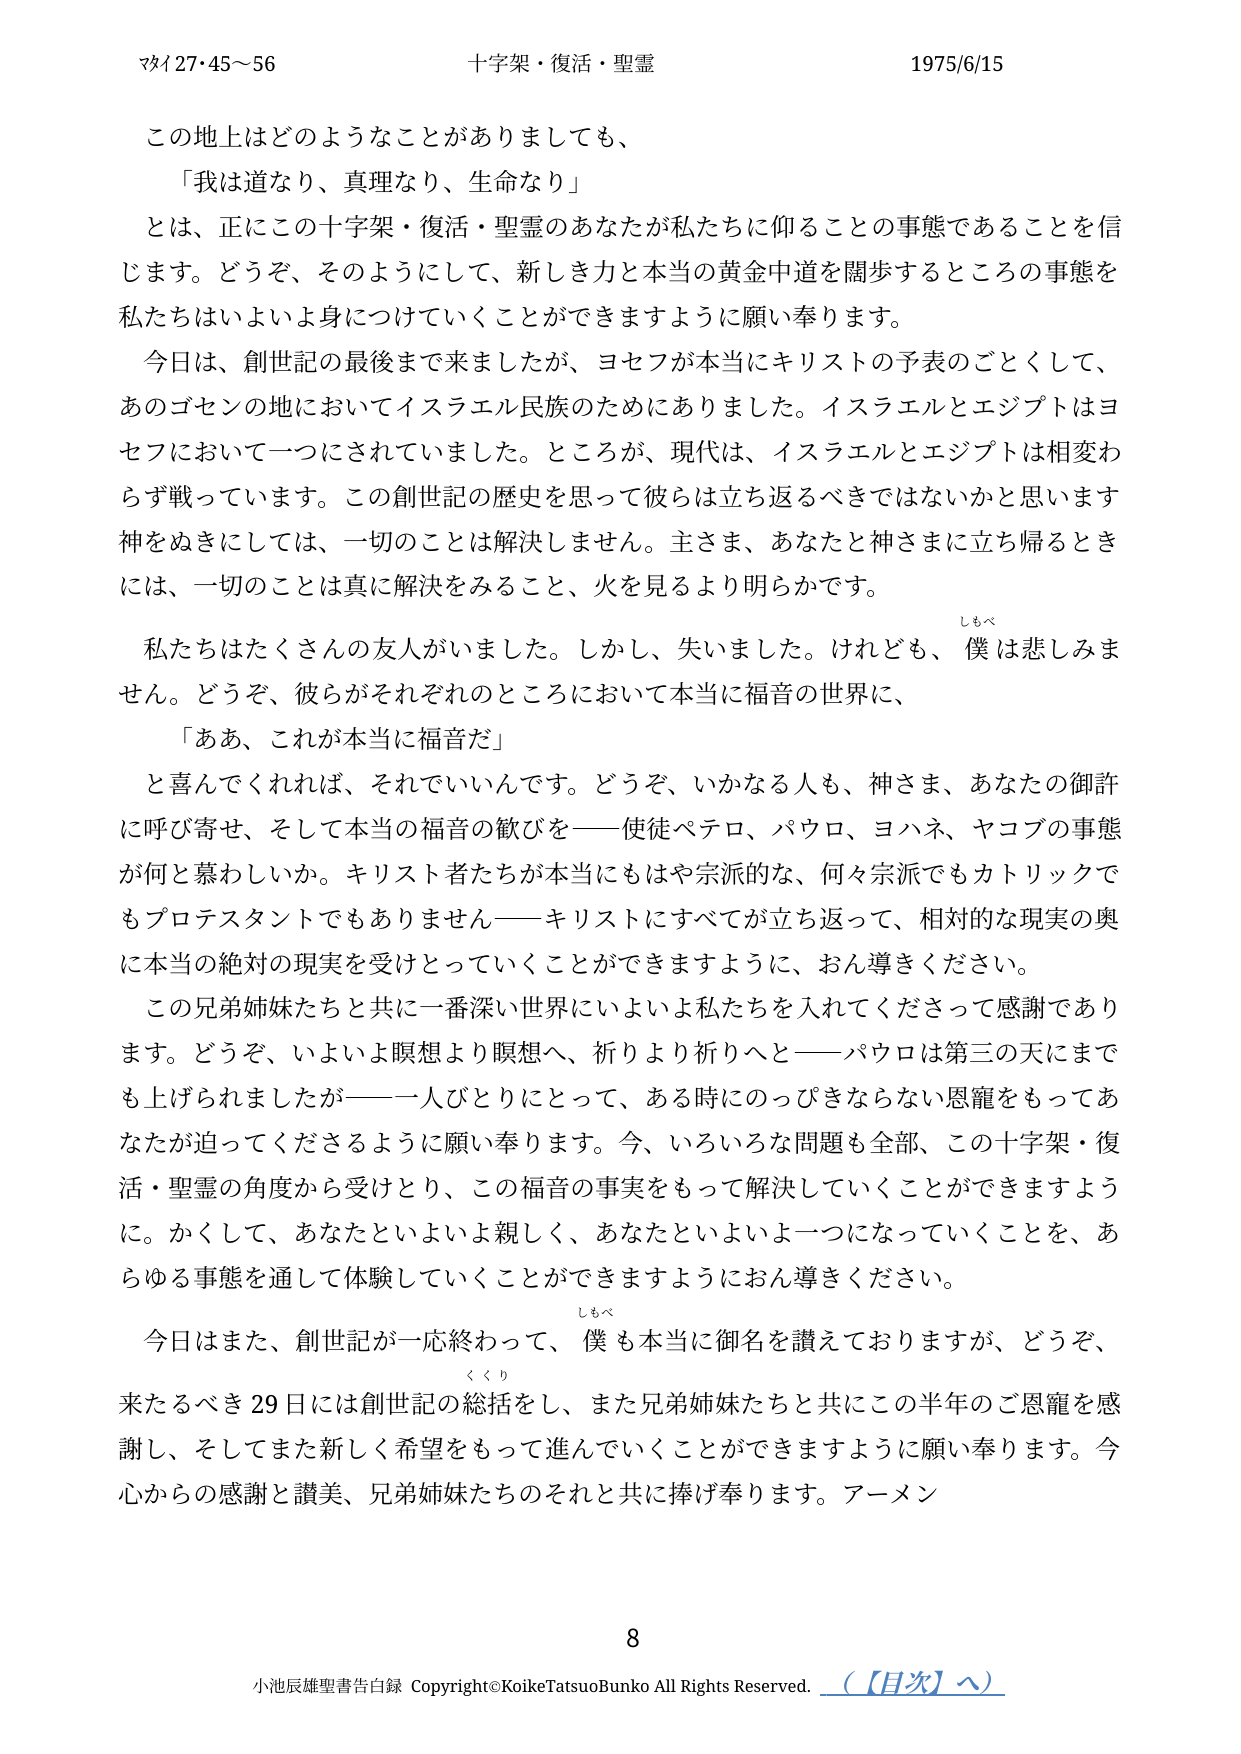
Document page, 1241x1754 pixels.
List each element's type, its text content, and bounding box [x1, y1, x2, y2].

text と喜んでくれれば、それでいいんです。どうぞ、いかなる人も、神さま、あなたの御許に呼び寄せ、そして本当の福音の歓びを――使徒ペテロ、パウロ、ヨハネ、ヤコブの事態が何と慕わしいか。キリスト者たちが本当にもはや宗派的な、何々宗派でもカトリックでもプロテスタントでもありません――キリストにすべてが立ち返って、相対的な現実の奥に本当の絶対の現実を受けとっていくことができますように、おん導きください。 [118, 765, 1122, 980]
text とは、正にこの十字架・復活・聖霊のあなたが私たちに仰ることの事態であることを信じます。どうぞ、そのようにして、新しき力と本当の黄金中道を闊歩するところの事態を、私たちはいよいよ身につけていくことができますように願い奉ります。 [118, 208, 1122, 334]
text 今日はまた、創世記が一応終わって、も本当に御名を讃えておりますが、どうぞ、来たるべき29日には創世記のをし、また兄弟姉妹たちと共にこの半年のご恩寵を感謝し、そしてまた新しく希望をもって進んでいくことができますように願い奉ります。今、心からの感謝と讃美、兄弟姉妹たちのそれと共に捧げ奉ります。アーメン [118, 1303, 1122, 1510]
text 私たちはたくさんの友人がいました。しかし、失いました。けれども、は悲しみません。どうぞ、彼らがそれぞれのところにおいて本当に福音の世界に、 [118, 612, 1122, 711]
text 「ああ、これが本当に福音だ」 [168, 720, 1072, 756]
text この地上はどのようなことがありましても、 [118, 118, 1122, 154]
text この兄弟姉妹たちと共に一番深い世界にいよいよ私たちを入れてくださって感謝であります。どうぞ、いよいよ瞑想より瞑想へ、祈りより祈りへと――パウロは第三の天にまでも上げられましたが――一人びとりにとって、ある時にのっぴきならない恩寵をもってあなたが迫ってくださるように願い奉ります。今、いろいろな問題も全部、この十字架・復活・聖霊の角度から受けとり、この福音の事実をもって解決していくことができますように。かくして、あなたといよいよ親しく、あなたといよいよ一つになっていくことを、あらゆる事態を通して体験していくことができますようにおん導きください。 [118, 989, 1122, 1294]
text 「我は道なり、真理なり、生命なり」 [168, 163, 1072, 199]
text 今日は、創世記の最後まで来ましたが、ヨセフが本当にキリストの予表のごとくして、あのゴセンの地においてイスラエル民族のためにありました。イスラエルとエジプトはヨセフにおいて一つにされていました。ところが、現代は、イスラエルとエジプトは相変わらず戦っています。この創世記の歴史を思って彼らは立ち返るべきではないかと思います。神をぬきにしては、一切のことは解決しません。主さま、あなたと神さまに立ち帰るときには、一切のことは真に解決をみること、火を見るより明らかです。 [118, 343, 1122, 603]
